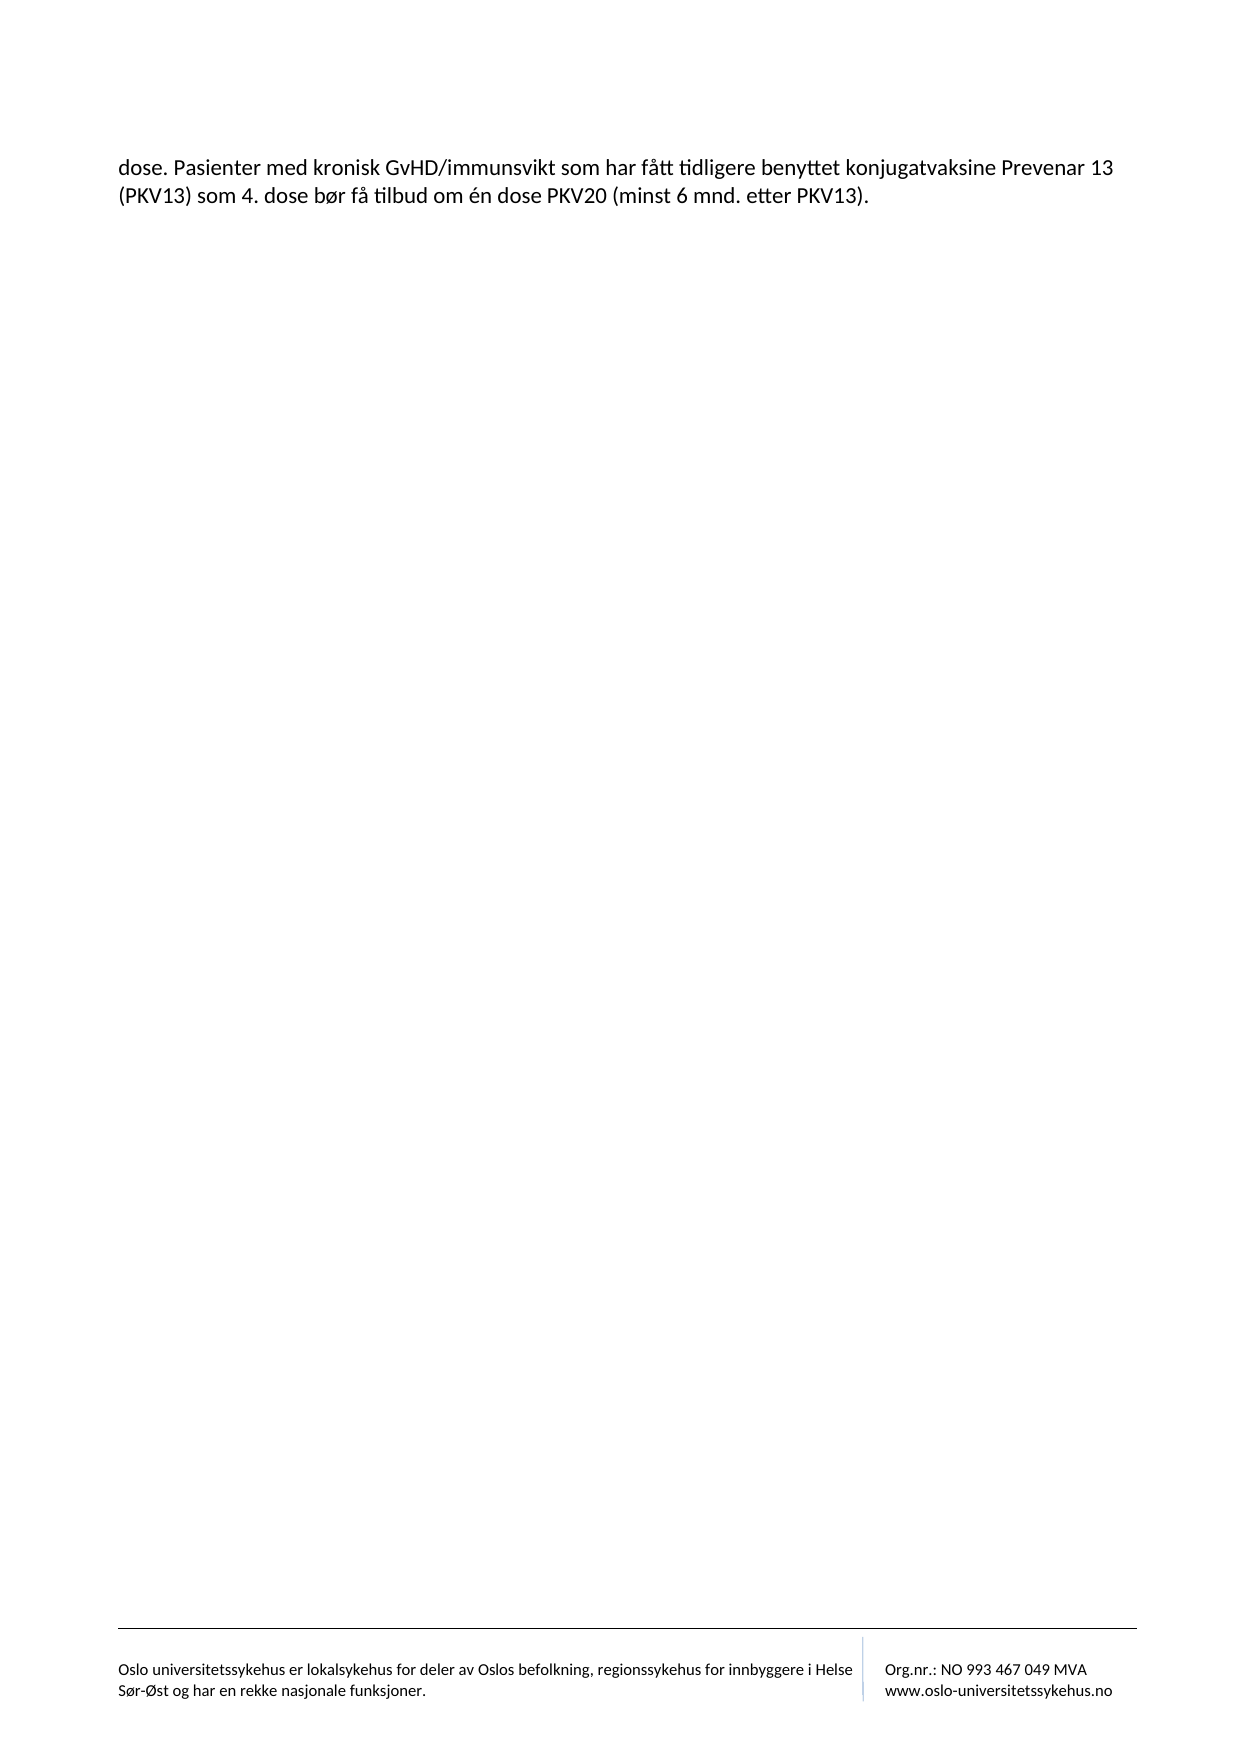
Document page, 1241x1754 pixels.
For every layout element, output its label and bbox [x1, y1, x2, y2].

text [118, 153, 1166, 209]
